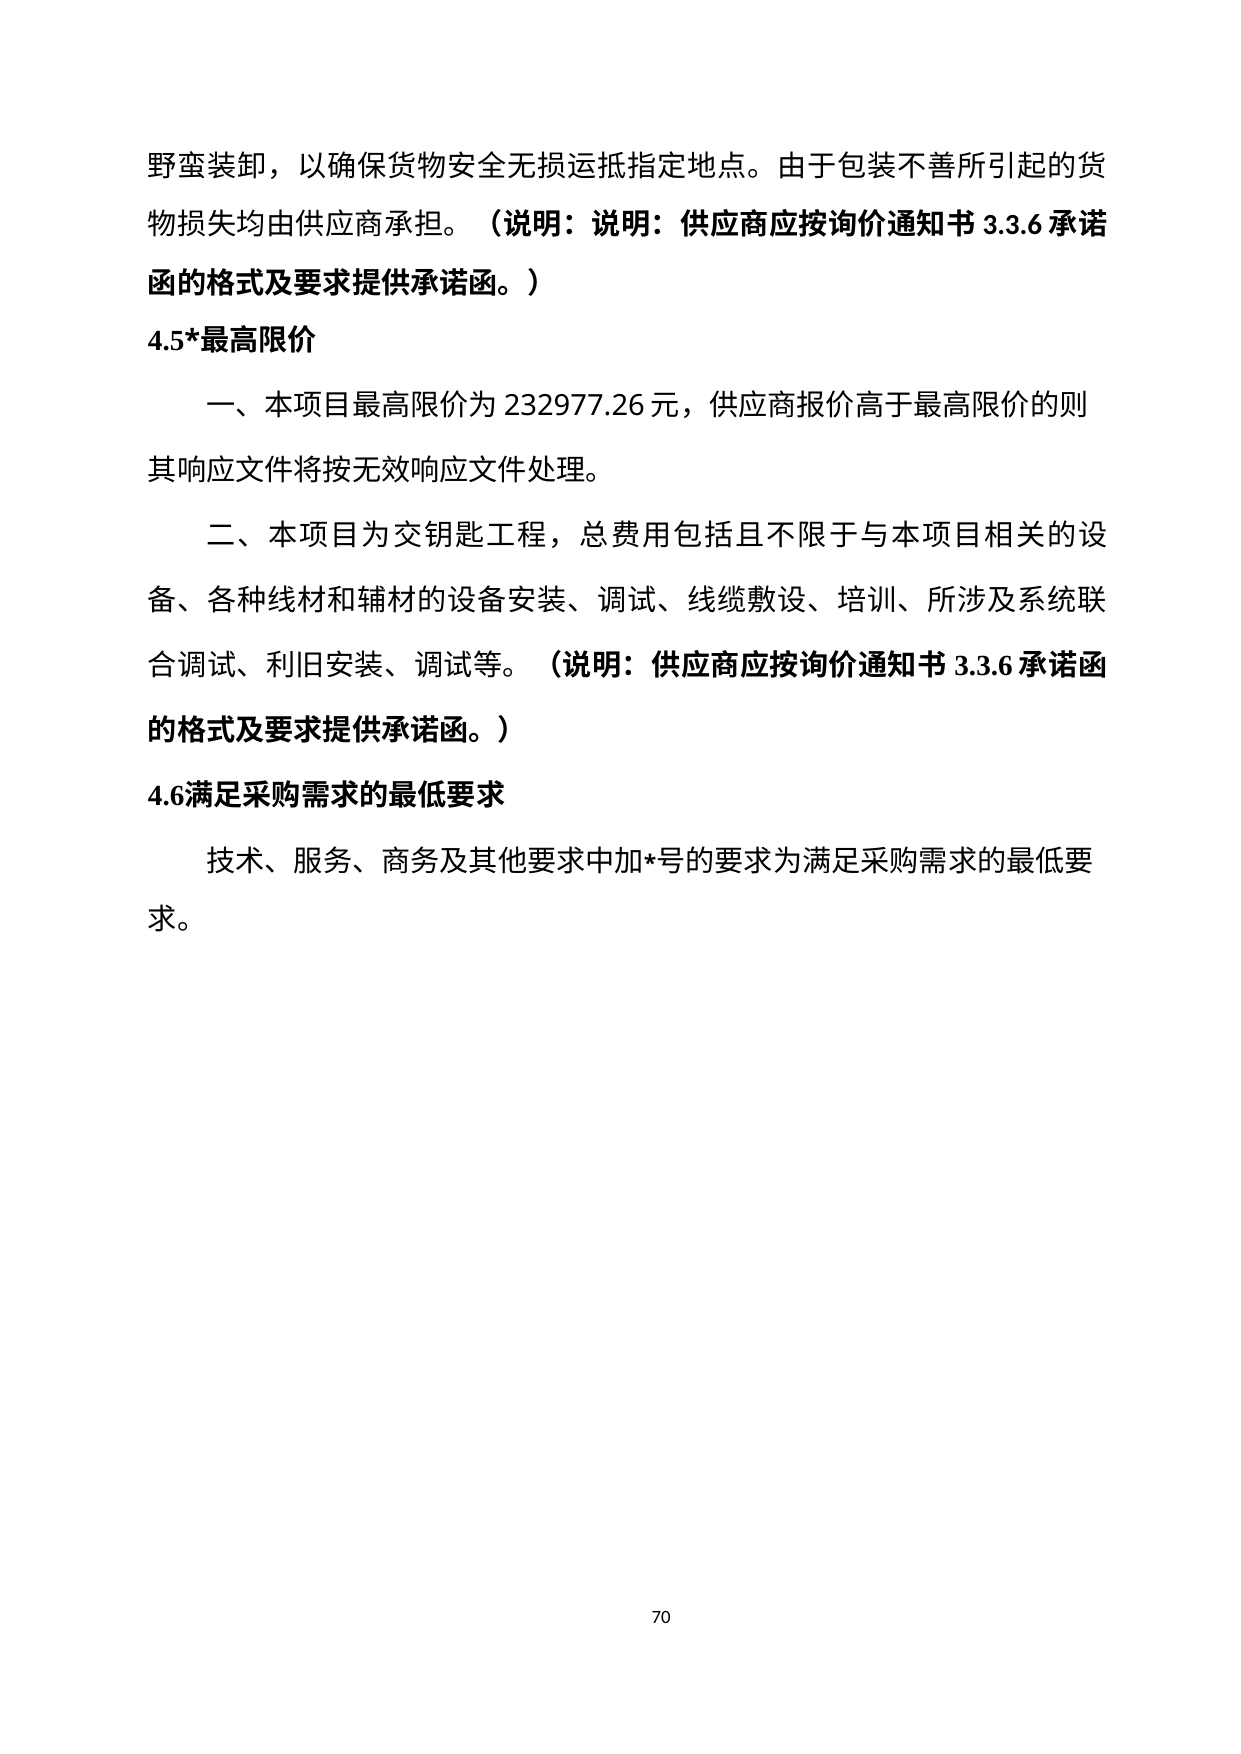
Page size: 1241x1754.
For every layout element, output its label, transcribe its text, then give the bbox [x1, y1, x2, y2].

text 技术、服务、商务及其他要求中加*号的要求为满足采购需求的最低要求。 [148, 825, 1107, 941]
subtitle *最高限价 [148, 305, 1107, 370]
text 一、本项目最高限价为232977.26元，供应商报价高于最高限价的则其响应文件将按无效响应文件处理。 [148, 370, 1107, 500]
subtitle 满足采购需求的最低要求 [148, 760, 1107, 825]
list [148, 130, 1107, 305]
text 二、本项目为交钥匙工程，总费用包括且不限于与本项目相关的设备、各种线材和辅材的设备安装、调试、线缆敷设、培训、所涉及系统联合调试、利旧安装、调试等。（说明：供应商应按询价通知书3.3.6承诺函的格式及要求提供承诺函。） [148, 500, 1107, 760]
